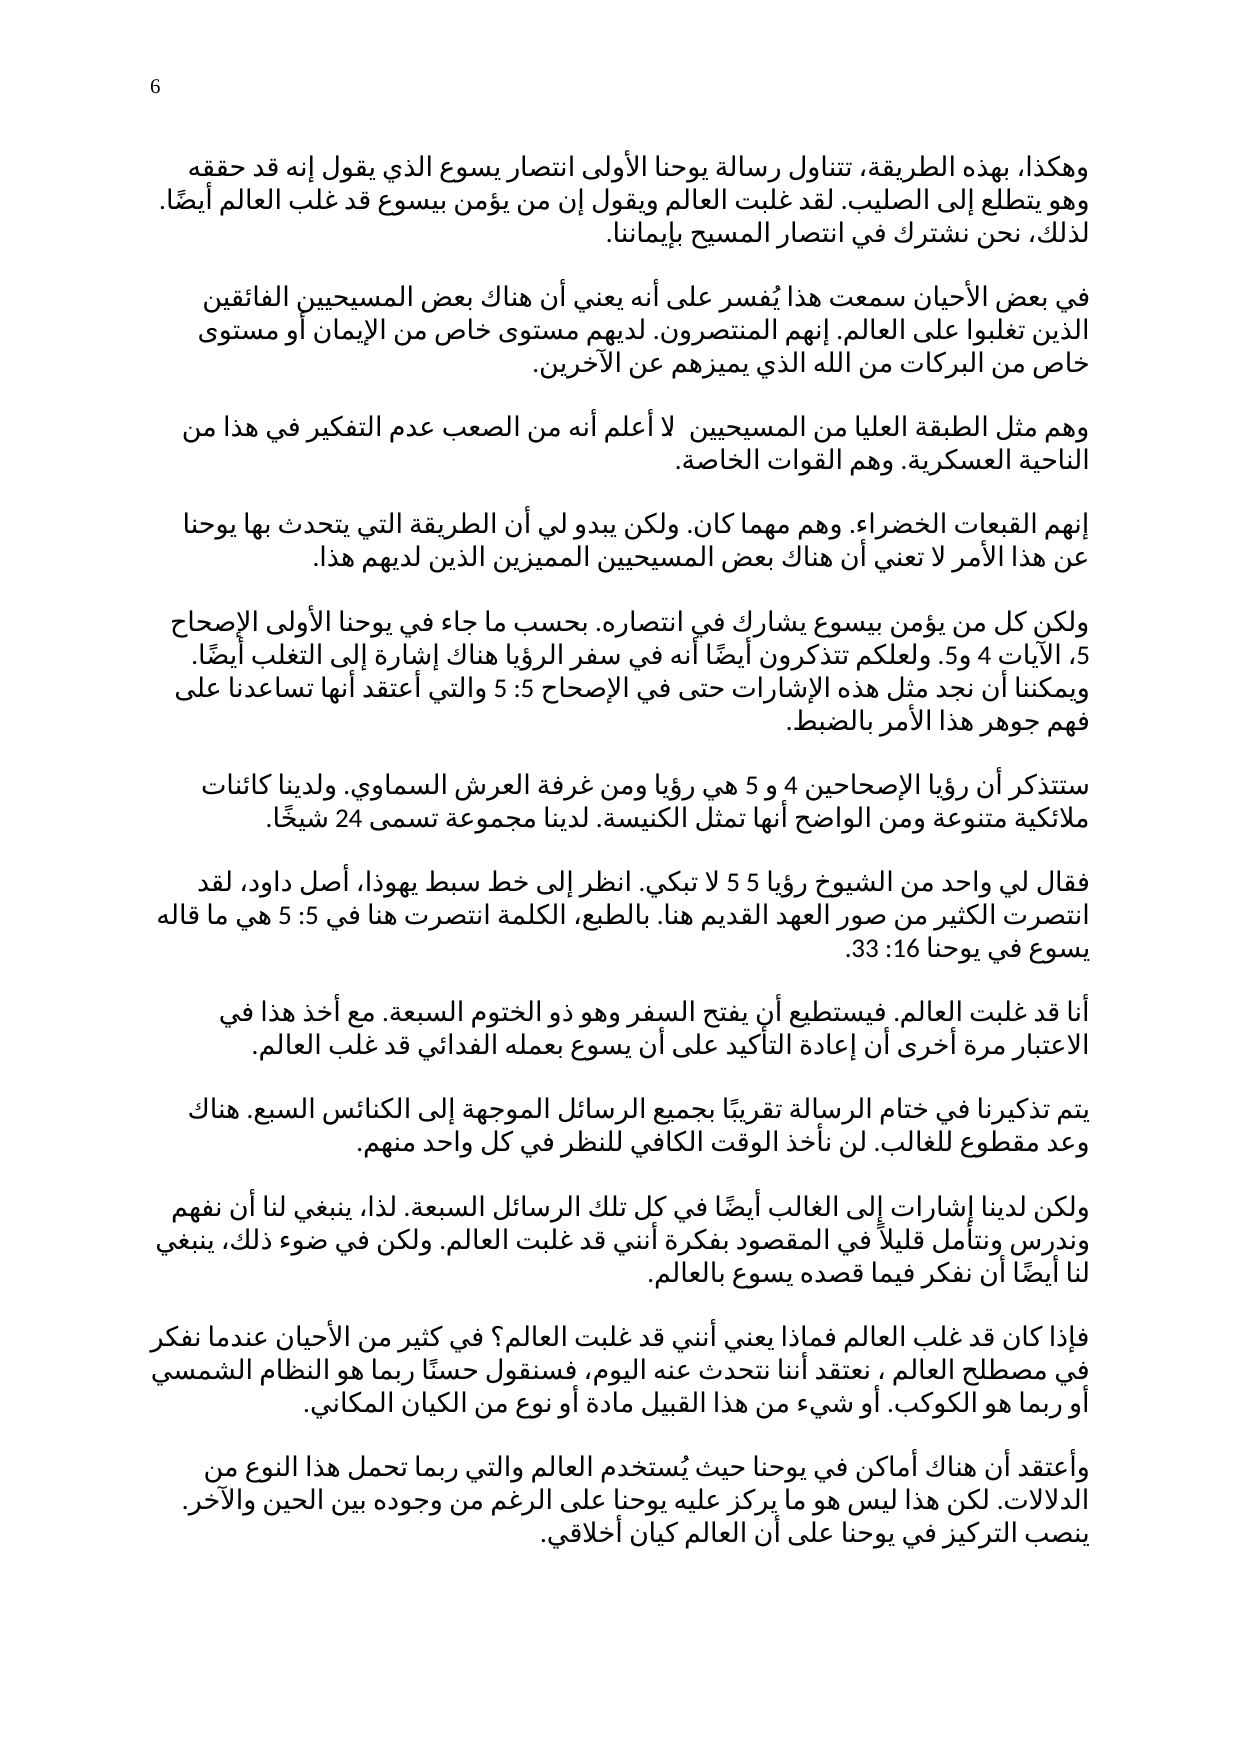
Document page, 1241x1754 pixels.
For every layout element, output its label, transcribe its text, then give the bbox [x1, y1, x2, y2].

text وأعتقد أن هناك أماكن في يوحنا حيث يُستخدم العالم والتي ربما تحمل هذا النوع من الدلالات. لكن هذا ليس هو ما يركز عليه يوحنا على الرغم من وجوده بين الحين والآخر. ينصب التركيز في يوحنا على أن العالم كيان أخلاقي. [150, 1450, 1090, 1549]
text وهكذا، بهذه الطريقة، تتناول رسالة يوحنا الأولى انتصار يسوع الذي يقول إنه قد حققه وهو يتطلع إلى الصليب. لقد غلبت العالم ويقول إن من يؤمن بيسوع قد غلب العالم أيضًا. لذلك، نحن نشترك في انتصار المسيح بإيماننا. [150, 150, 1090, 249]
text فإذا كان قد غلب العالم فماذا يعني أنني قد غلبت العالم؟ في كثير من الأحيان عندما نفكر في مصطلح العالم ، نعتقد أننا نتحدث عنه اليوم، فسنقول حسنًا ربما هو النظام الشمسي أو ربما هو الكوكب. أو شيء من هذا القبيل مادة أو نوع من الكيان المكاني. [150, 1320, 1090, 1419]
text وهم مثل الطبقة العليا من المسيحيين. لا أعلم أنه من الصعب عدم التفكير في هذا من الناحية العسكرية. وهم القوات الخاصة. [150, 410, 1090, 476]
text ولكن كل من يؤمن بيسوع يشارك في انتصاره. بحسب ما جاء في يوحنا الأولى الإصحاح 5، الآيات 4 و5. ولعلكم تتذكرون أيضًا أنه في سفر الرؤيا هناك إشارة إلى التغلب أيضًا. ويمكننا أن نجد مثل هذه الإشارات حتى في الإصحاح 5: 5 والتي أعتقد أنها تساعدنا على فهم جوهر هذا الأمر بالضبط. [150, 605, 1090, 737]
text فقال لي واحد من الشيوخ رؤيا 5 5 لا تبكي. انظر إلى خط سبط يهوذا، أصل داود، لقد انتصرت الكثير من صور العهد القديم هنا. بالطبع، الكلمة انتصرت هنا في 5: 5 هي ما قاله يسوع في يوحنا 16: 33. [150, 865, 1090, 964]
text إنهم القبعات الخضراء. وهم مهما كان. ولكن يبدو لي أن الطريقة التي يتحدث بها يوحنا عن هذا الأمر لا تعني أن هناك بعض المسيحيين المميزين الذين لديهم هذا. [150, 508, 1090, 574]
text ستتذكر أن رؤيا الإصحاحين 4 و 5 هي رؤيا ومن غرفة العرش السماوي. ولدينا كائنات ملائكية متنوعة ومن الواضح أنها تمثل الكنيسة. لدينا مجموعة تسمى 24 شيخًا. [150, 768, 1090, 834]
text أنا قد غلبت العالم. فيستطيع أن يفتح السفر وهو ذو الختوم السبعة. مع أخذ هذا في الاعتبار مرة أخرى أن إعادة التأكيد على أن يسوع بعمله الفدائي قد غلب العالم. [150, 995, 1090, 1061]
text يتم تذكيرنا في ختام الرسالة تقريبًا بجميع الرسائل الموجهة إلى الكنائس السبع. هناك وعد مقطوع للغالب. لن نأخذ الوقت الكافي للنظر في كل واحد منهم. [150, 1093, 1090, 1159]
text ولكن لدينا إشارات إلى الغالب أيضًا في كل تلك الرسائل السبعة. لذا، ينبغي لنا أن نفهم وندرس ونتأمل قليلاً في المقصود بفكرة أنني قد غلبت العالم. ولكن في ضوء ذلك، ينبغي لنا أيضًا أن نفكر فيما قصده يسوع بالعالم. [150, 1190, 1090, 1289]
text في بعض الأحيان سمعت هذا يُفسر على أنه يعني أن هناك بعض المسيحيين الفائقين الذين تغلبوا على العالم. إنهم المنتصرون. لديهم مستوى خاص من الإيمان أو مستوى خاص من البركات من الله الذي يميزهم عن الآخرين. [150, 280, 1090, 379]
